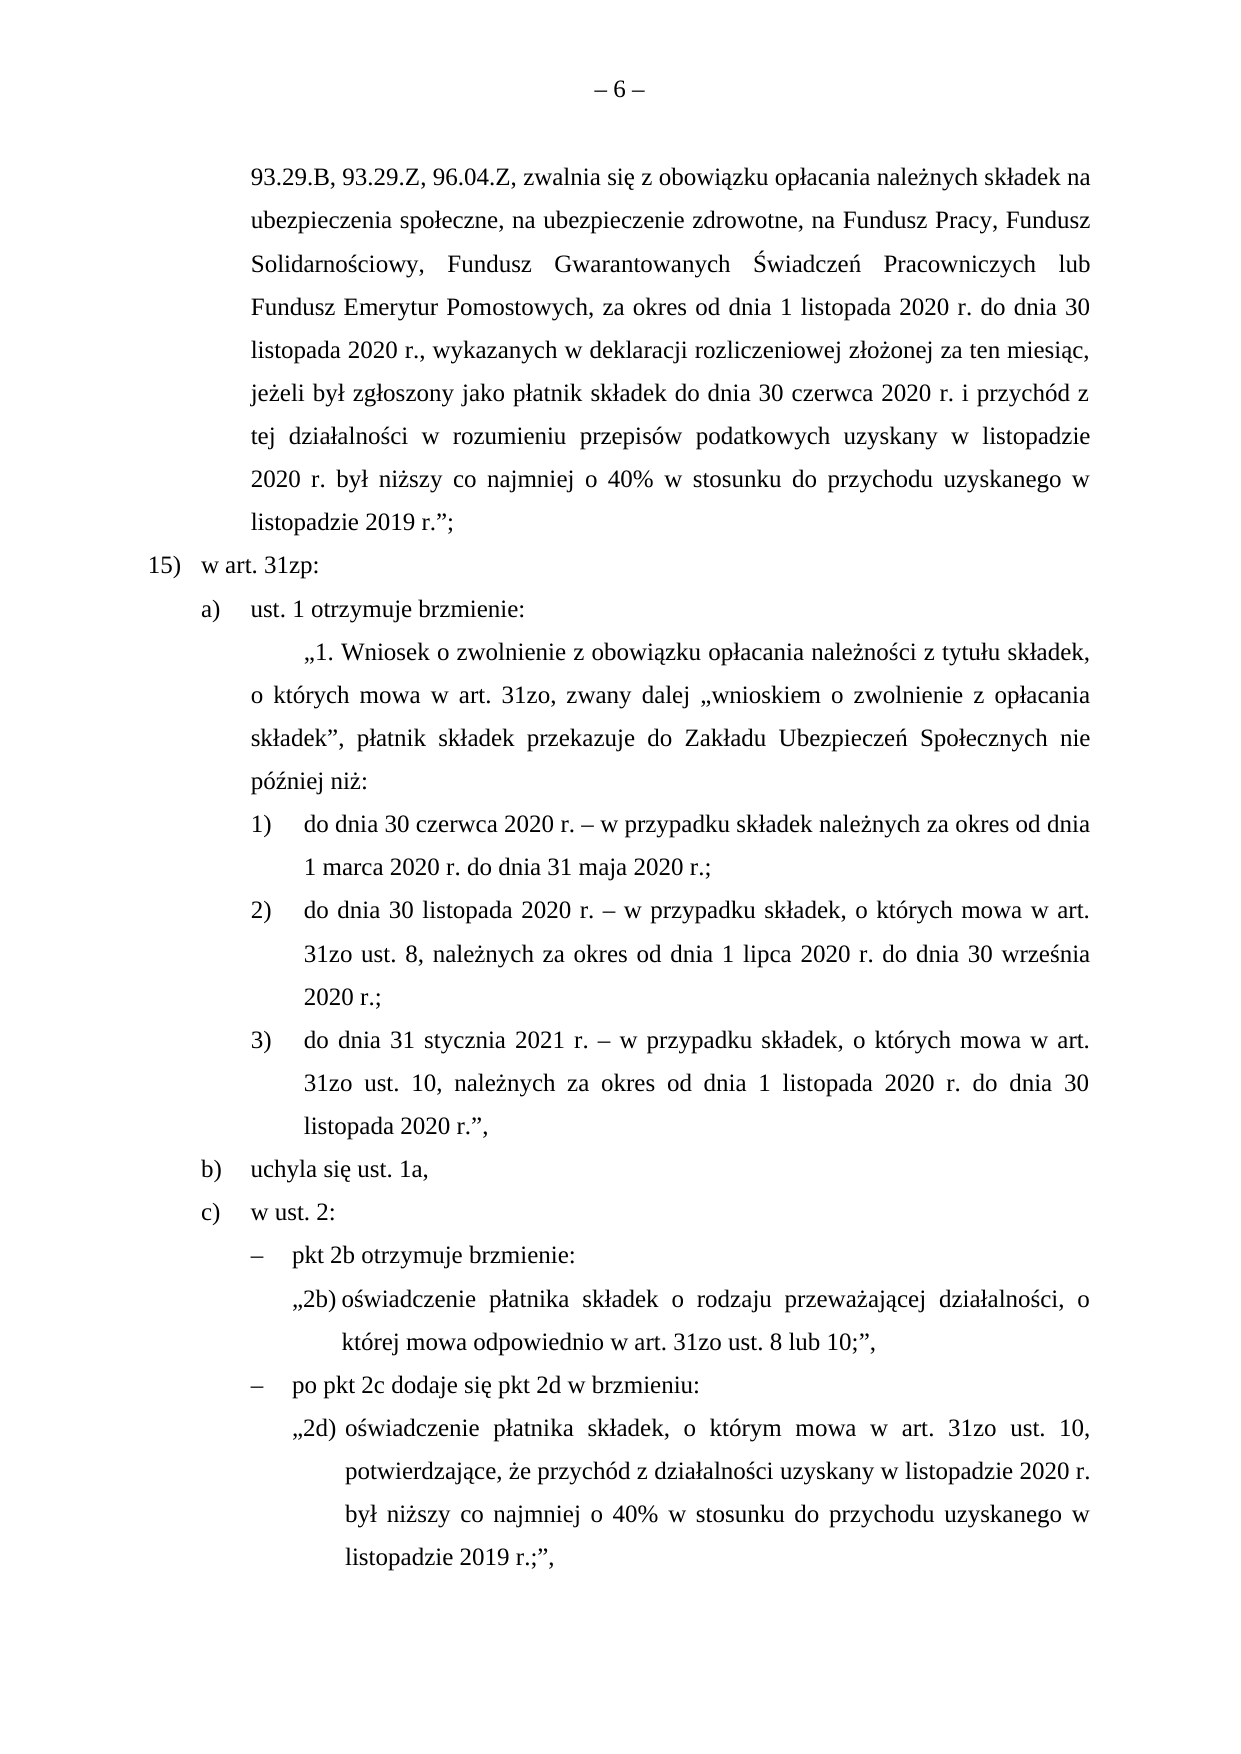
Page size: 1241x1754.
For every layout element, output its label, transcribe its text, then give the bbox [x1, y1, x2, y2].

text c) w ust. 2: [201, 1197, 1091, 1226]
text „2d) oświadczenie płatnika składek, o którym mowa w art. 31zo ust. 10, potwierdzające, że przychód z działalności uzyskany w listopadzie 2020 r. był niższy co najmniej o 40% w stosunku do przychodu uzyskanego w listopadzie 2019 r.;”, [292, 1413, 1091, 1571]
text 3) do dnia 31 stycznia 2021 r. – w przypadku składek, o których mowa w art. 31zo ust. 10, należnych za okres od dnia 1 listopada 2020 r. do dnia 30 listopada 2020 r.”, [251, 1025, 1091, 1140]
text 15) w art. 31zp: [148, 551, 1091, 579]
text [251, 162, 1091, 536]
text „2b) oświadczenie płatnika składek o rodzaju przeważającej działalności, o której mowa odpowiednio w art. 31zo ust. 8 lub 10;”, [292, 1284, 1091, 1356]
text a) ust. 1 otrzymuje brzmienie: [201, 594, 1091, 622]
text 1) do dnia 30 czerwca 2020 r. – w przypadku składek należnych za okres od dnia 1 marca 2020 r. do dnia 31 maja 2020 r.; [251, 809, 1091, 881]
text – po pkt 2c dodaje się pkt 2d w brzmieniu: [251, 1370, 1091, 1399]
text „1. Wniosek o zwolnienie z obowiązku opłacania należności z tytułu składek, o których mowa w art. 31zo, zwany dalej „wnioskiem o zwolnienie z opłacania składek”, płatnik składek przekazuje do Zakładu Ubezpieczeń Społecznych nie później niż: [251, 637, 1091, 795]
text b) uchyla się ust. 1a, [201, 1154, 1091, 1183]
text 2) do dnia 30 listopada 2020 r. – w przypadku składek, o których mowa w art. 31zo ust. 8, należnych za okres od dnia 1 lipca 2020 r. do dnia 30 września 2020 r.; [251, 896, 1091, 1011]
text – pkt 2b otrzymuje brzmienie: [251, 1241, 1091, 1269]
